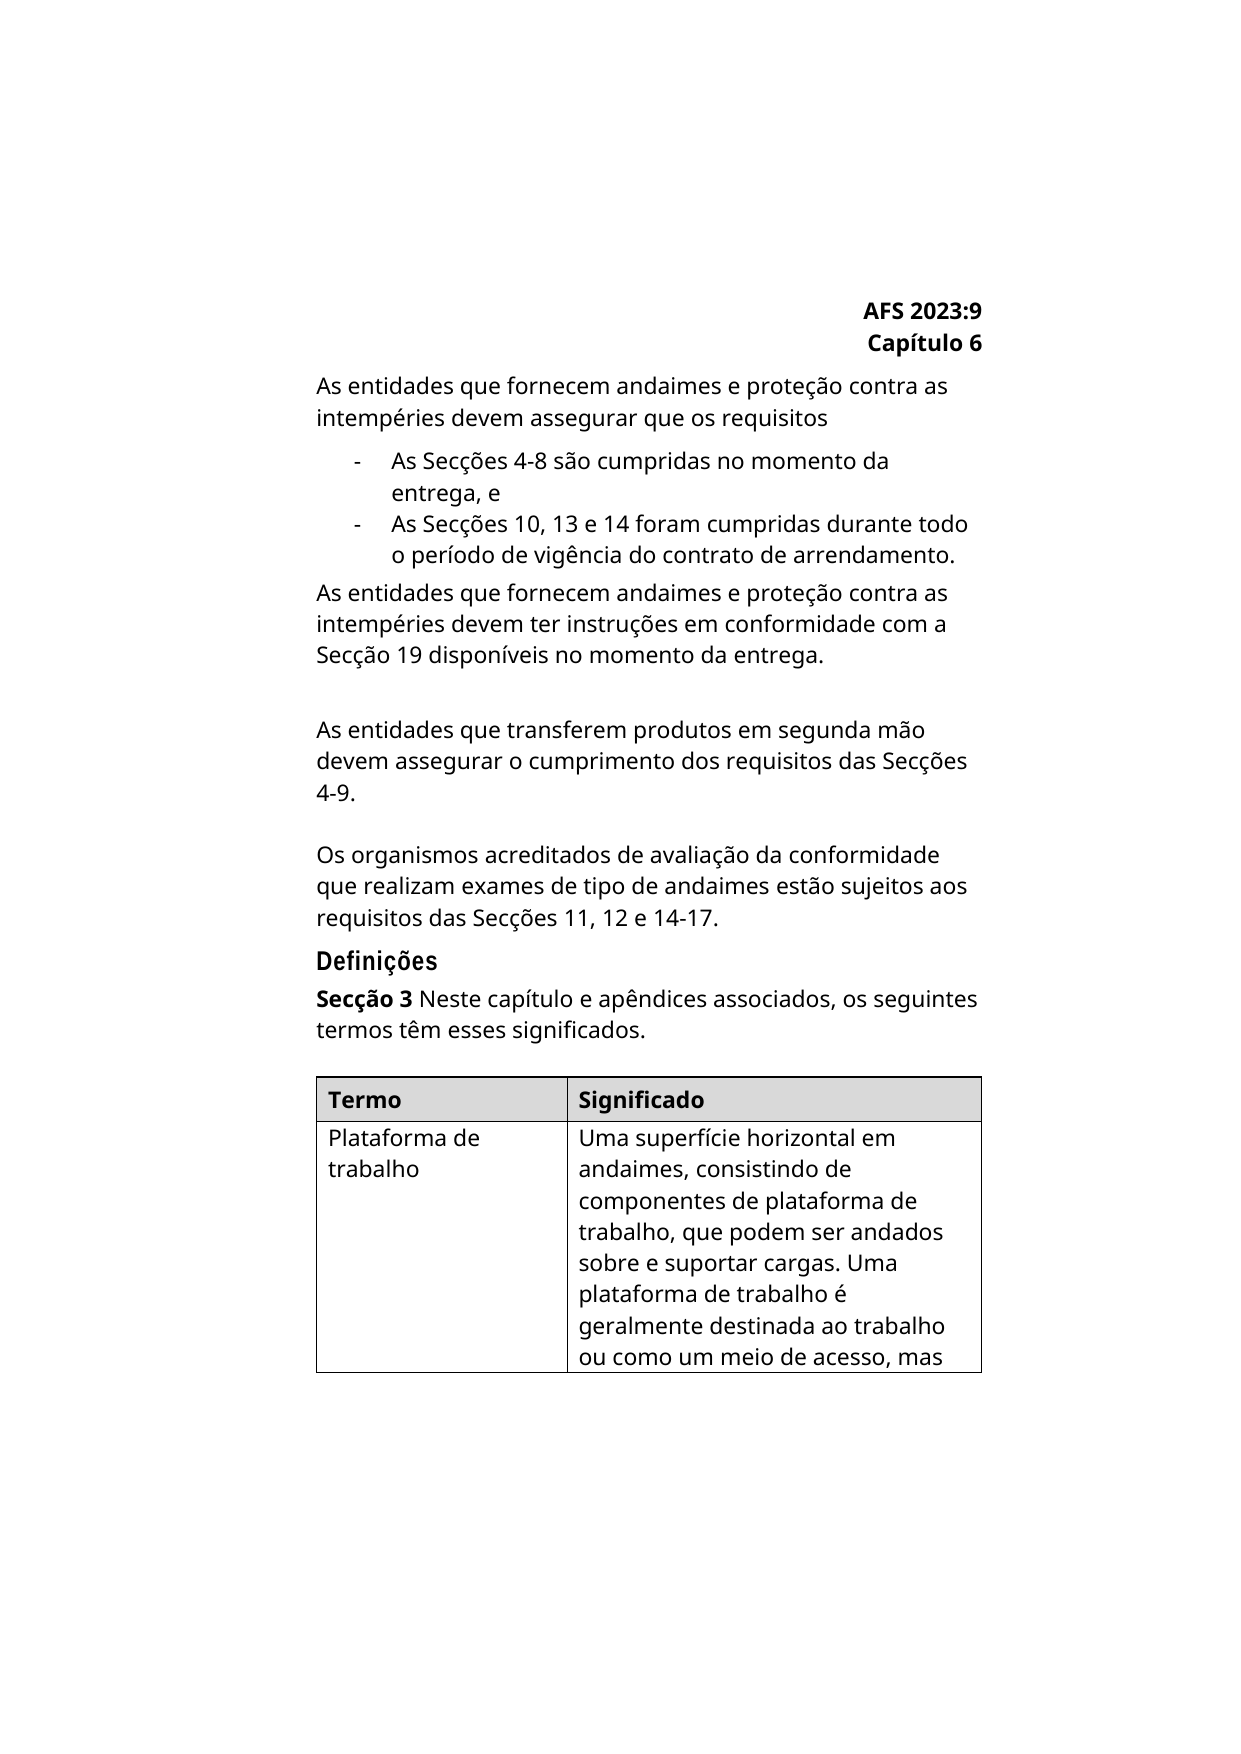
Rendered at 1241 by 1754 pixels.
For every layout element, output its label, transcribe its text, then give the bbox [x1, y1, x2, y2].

text As entidades que fornecem andaimes e proteção contra as intempéries devem ter instruções em conformidade com a Secção 19 disponíveis no momento da entrega. [316, 577, 982, 670]
text As entidades que fornecem andaimes e proteção contra as intempéries devem assegurar que os requisitos [316, 370, 982, 433]
list As Secções 10, 13 e 14 foram cumpridas durante todo o período de vigência do contrato de arrendamento. [353, 508, 982, 570]
table_cell Plataforma de trabalho [317, 1122, 567, 1372]
text Definições [316, 945, 982, 976]
table_header Significado [568, 1078, 981, 1121]
text Secção 3 Neste capítulo e apêndices associados, os seguintes termos têm esses significados. [316, 983, 982, 1045]
list As Secções 4-8 são cumpridas no momento da entrega, e [353, 445, 982, 508]
table_header Termo [317, 1078, 567, 1121]
text As entidades que transferem produtos em segunda mão devem assegurar o cumprimento dos requisitos das Secções 4-9. [316, 714, 982, 808]
text Os organismos acreditados de avaliação da conformidade que realizam exames de tipo de andaimes estão sujeitos aos requisitos das Secções 11, 12 e 14-17. [316, 839, 982, 933]
